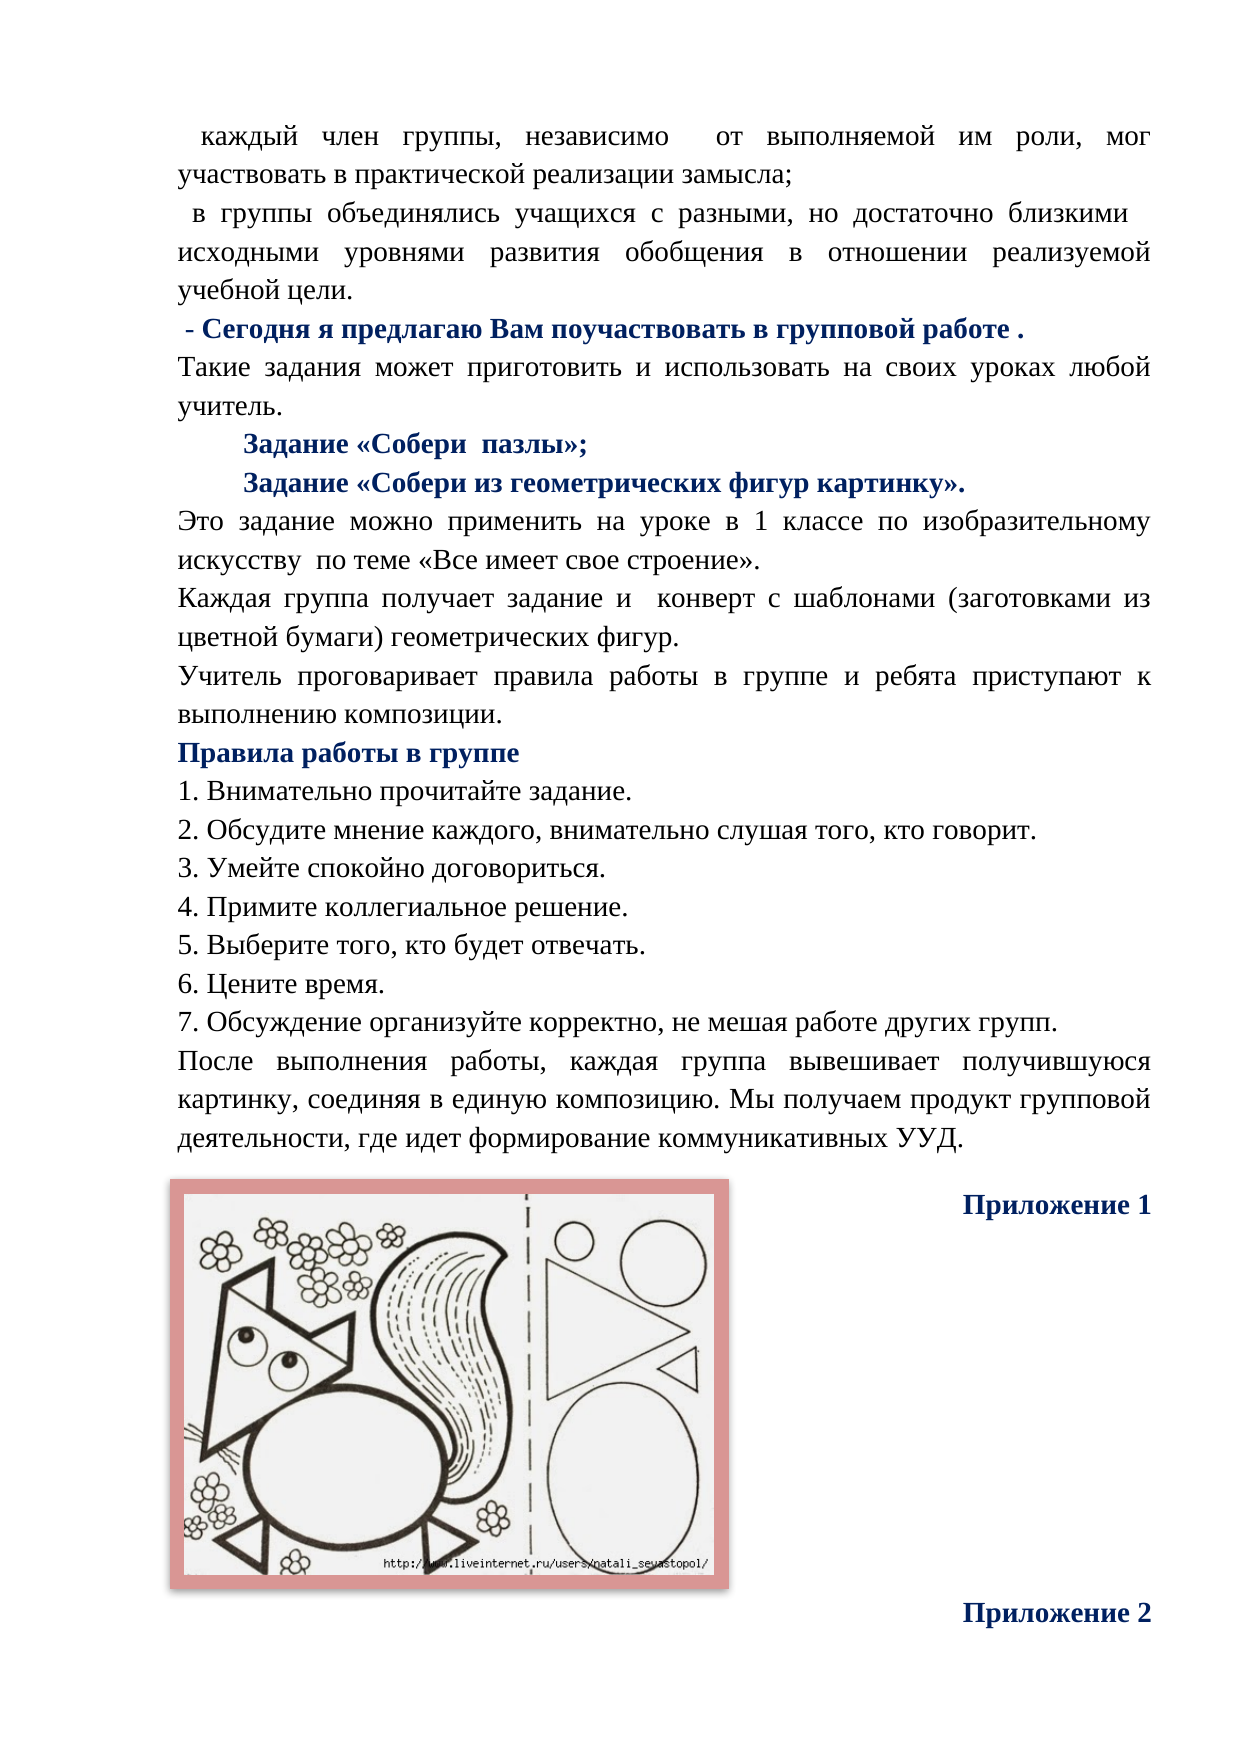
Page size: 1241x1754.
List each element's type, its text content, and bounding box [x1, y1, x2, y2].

text 1. Внимательно прочитайте задание. [177, 773, 1152, 807]
text Задание «Собери пазлы»; [177, 426, 1152, 460]
text 2. Обсудите мнение каждого, внимательно слушая того, кто говорит. [177, 812, 1152, 845]
text Приложение 1 [177, 1187, 1152, 1221]
text - Сегодня я предлагаю Вам поучаствовать в групповой работе . [177, 311, 1152, 344]
text Такие задания может приготовить и использовать на своих уроках любой учитель. [177, 349, 1152, 421]
text Это задание можно применить на уроке в 1 классе по изобразительному искусству по теме «Все имеет свое строение». [177, 503, 1152, 576]
text После выполнения работы, каждая группа вывешивает получившуюся картинку, соединяя в единую композицию. Мы получаем продукт групповой деятельности, где идет формирование коммуникативных УУД. [177, 1043, 1152, 1154]
text 4. Примите коллегиальное решение. [177, 889, 1152, 922]
text Каждая группа получает задание и конверт с шаблонами (заготовками из цветной бумаги) геометрических фигур. [177, 581, 1152, 653]
text 5. Выберите того, кто будет отвечать. [177, 927, 1152, 961]
text 6. Цените время. [177, 966, 1152, 999]
text Учитель проговаривает правила работы в группе и ребята приступают к выполнению композиции. [177, 658, 1152, 730]
text Задание «Собери из геометрических фигур картинку». [177, 465, 1152, 498]
text каждый член группы, независимо от выполняемой им роли, мог участвовать в практической реализации замысла; [177, 118, 1152, 190]
text 7. Обсуждение организуйте корректно, не мешая работе других групп. [177, 1004, 1152, 1038]
text Приложение 2 [177, 1595, 1152, 1628]
text Правила работы в группе [177, 735, 1152, 768]
text 3. Умейте спокойно договориться. [177, 850, 1152, 884]
text в группы объединялись учащихся с разными, но достаточно близкими исходными уровнями развития обобщения в отношении реализуемой учебной цели. [177, 195, 1152, 306]
